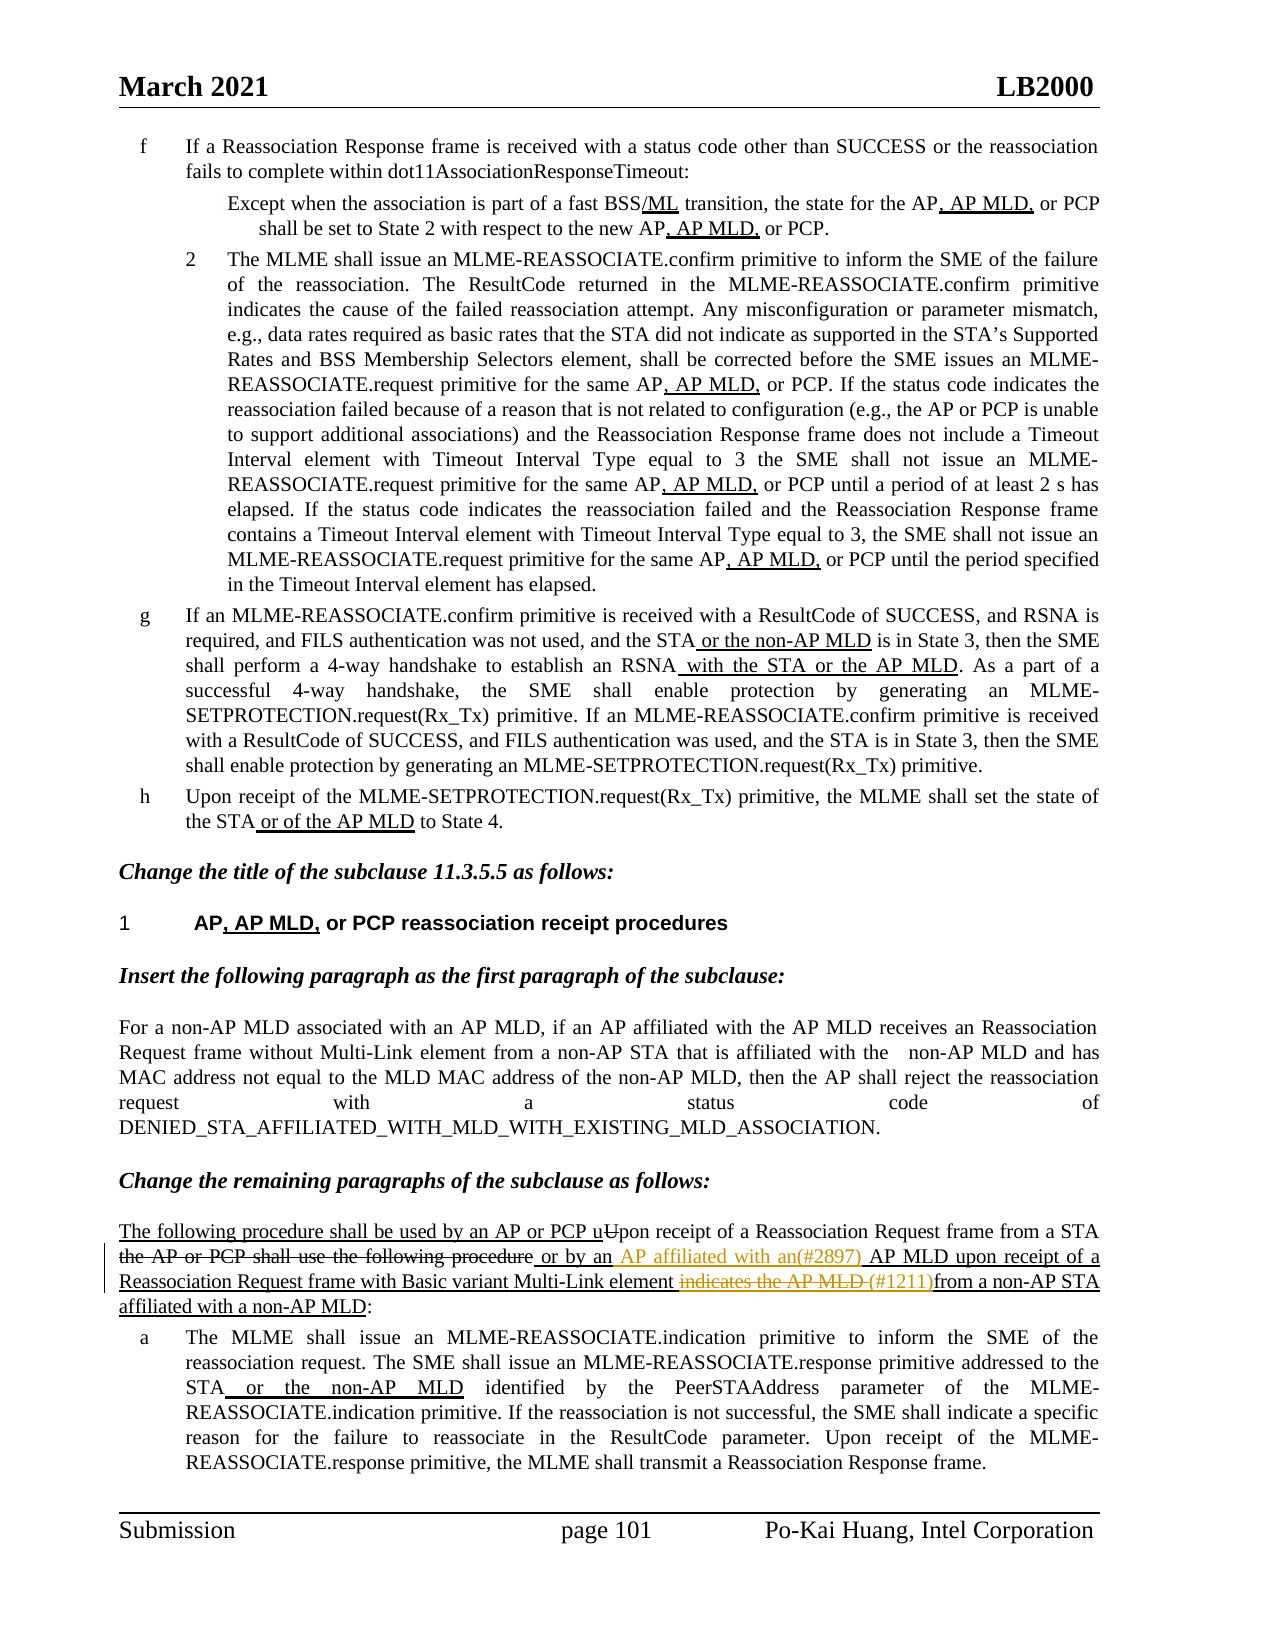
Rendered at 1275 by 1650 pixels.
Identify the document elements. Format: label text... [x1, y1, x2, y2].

text For a non-AP MLD associated with an AP MLD, if an AP affiliated with the AP MLD receives an Reassociation Request frame without Multi-Link element from a non-AP STA that is affiliated with the non-AP MLD and has MAC address not equal to the MLD MAC address of the non-AP MLD, then the AP shall reject the reassociation request with a status code of DENIED_STA_AFFILIATED_WITH_MLD_WITH_EXISTING_MLD_ASSOCIATION. [119, 1014, 1100, 1139]
list AP, AP MLD, or PCP reassociation receipt procedures [119, 910, 1100, 935]
list Upon receipt of the MLME-SETPROTECTION.request(Rx_Tx) primitive, the MLME shall set the state of the STA or of the AP MLD to State 4. [139, 783, 1100, 833]
text Insert the following paragraph as the first paragraph of the subclause: [119, 962, 1100, 989]
list If a Reassociation Response frame is received with a status code other than SUCCESS or the reassociation fails to complete within dot11AssociationResponseTimeout: [139, 133, 1100, 183]
text The following procedure shall be used by an AP or PCP uUpon receipt of a Reassociation Request frame from a STA the AP or PCP shall use the following procedure or by an AP MLD upon receipt of a Reassociation Request frame with Basic variant Multi-Link element from a non-AP STA affiliated with a non-AP MLD: [119, 1218, 1100, 1290]
list Except when the association is part of a fast BSS/ML transition, the state for the AP, AP MLD, or PCP shall be set to State 2 with respect to the new AP, AP MLD, or PCP. [217, 189, 1100, 239]
text The following procedure shall be used by an AP or PCP uUpon receipt of a Reassociation Request frame from a STA the AP or PCP shall use the following procedure or by an AP MLD upon receipt of a Reassociation Request frame with Basic variant Multi-Link element from a non-AP STA affiliated with a non-AP MLD: [119, 1292, 1100, 1318]
text Change the title of the subclause 11.3.5.5 as follows: [119, 858, 1100, 885]
list The MLME shall issue an MLME-REASSOCIATE.indication primitive to inform the SME of the reassociation request. The SME shall issue an MLME-REASSOCIATE.response primitive addressed to the STA or the non-AP MLD identified by the PeerSTAAddress parameter of the MLME-REASSOCIATE.indication primitive. If the reassociation is not successful, the SME shall indicate a specific reason for the failure to reassociate in the ResultCode parameter. Upon receipt of the MLME-REASSOCIATE.response primitive, the MLME shall transmit a Reassociation Response frame. [139, 1324, 1100, 1474]
text Change the remaining paragraphs of the subclause as follows: [119, 1166, 1100, 1193]
list The MLME shall issue an MLME-REASSOCIATE.confirm primitive to inform the SME of the failure of the reassociation. The ResultCode returned in the MLME-REASSOCIATE.confirm primitive indicates the cause of the failed reassociation attempt. Any misconfiguration or parameter mismatch, e.g., data rates required as basic rates that the STA did not indicate as supported in the STA’s Supported Rates and BSS Membership Selectors element, shall be corrected before the SME issues an MLME-REASSOCIATE.request primitive for the same AP, AP MLD, or PCP. If the status code indicates the reassociation failed because of a reason that is not related to configuration (e.g., the AP or PCP is unable to support additional associations) and the Reassociation Response frame does not include a Timeout Interval element with Timeout Interval Type equal to 3 the SME shall not issue an MLME-REASSOCIATE.request primitive for the same AP, AP MLD, or PCP until a period of at least 2 s has elapsed. If the status code indicates the reassociation failed and the Reassociation Response frame contains a Timeout Interval element with Timeout Interval Type equal to 3, the SME shall not issue an MLME-REASSOCIATE.request primitive for the same AP, AP MLD, or PCP until the period specified in the Timeout Interval element has elapsed. [185, 246, 1100, 596]
list If an MLME-REASSOCIATE.confirm primitive is received with a ResultCode of SUCCESS, and RSNA is required, and FILS authentication was not used, and the STA or the non-AP MLD is in State 3, then the SME shall perform a 4-way handshake to establish an RSNA with the STA or the AP MLD. As a part of a successful 4-way handshake, the SME shall enable protection by generating an MLME-SETPROTECTION.request(Rx_Tx) primitive. If an MLME-REASSOCIATE.confirm primitive is received with a ResultCode of SUCCESS, and FILS authentication was used, and the STA is in State 3, then the SME shall enable protection by generating an MLME-SETPROTECTION.request(Rx_Tx) primitive. [139, 602, 1100, 777]
